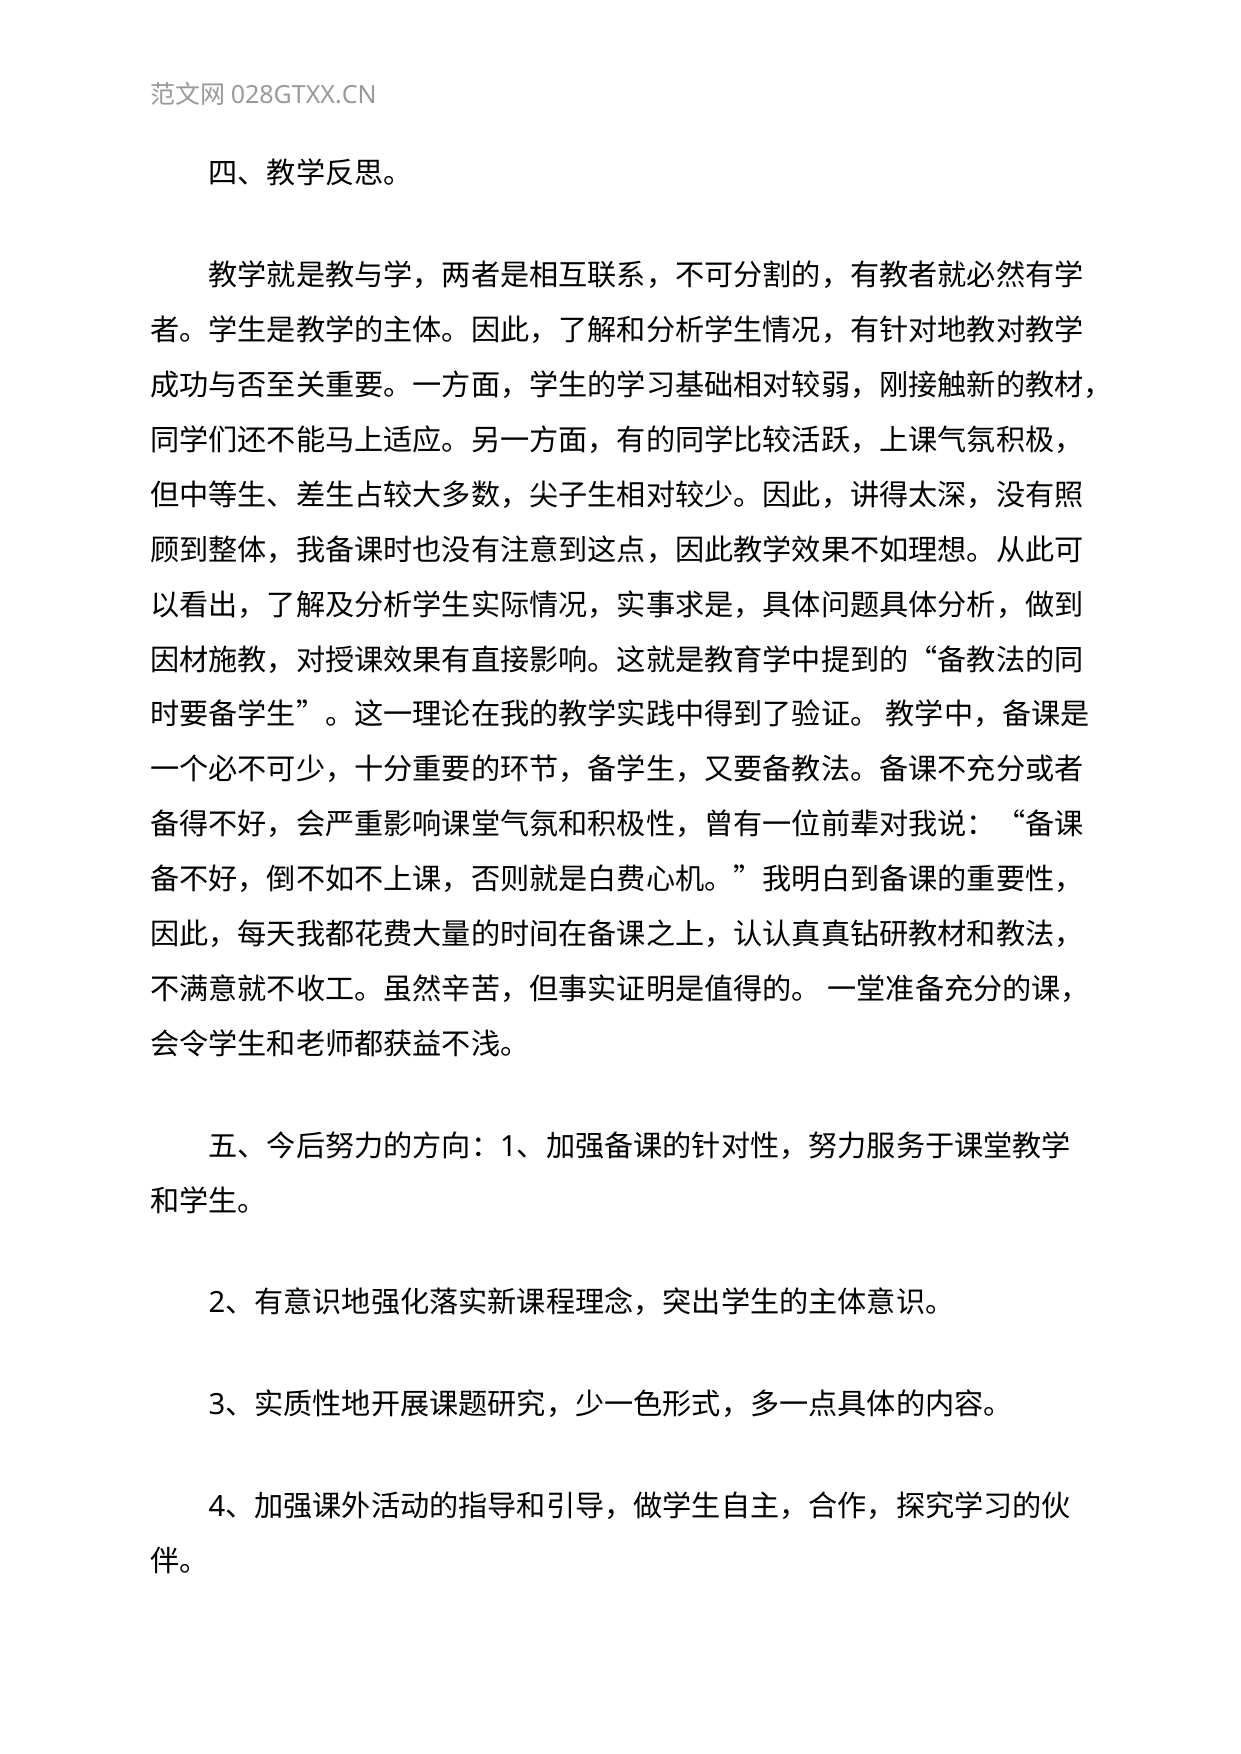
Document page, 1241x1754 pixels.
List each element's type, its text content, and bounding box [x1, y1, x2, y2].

text 教学就是教与学，两者是相互联系，不可分割的，有教者就必然有学者。学生是教学的主体。因此，了解和分析学生情况，有针对地教对教学成功与否至关重要。一方面，学生的学习基础相对较弱，刚接触新的教材，同学们还不能马上适应。另一方面，有的同学比较活跃，上课气氛积极，但中等生、差生占较大多数，尖子生相对较少。因此，讲得太深，没有照顾到整体，我备课时也没有注意到这点，因此教学效果不如理想。从此可以看出，了解及分析学生实际情况，实事求是，具体问题具体分析，做到因材施教，对授课效果有直接影响。这就是教育学中提到的“备教法的同时要备学生”。这一理论在我的教学实践中得到了验证。 教学中，备课是一个必不可少，十分重要的环节，备学生，又要备教法。备课不充分或者备得不好，会严重影响课堂气氛和积极性，曾有一位前辈对我说：“备课备不好，倒不如不上课，否则就是白费心机。”我明白到备课的重要性，因此，每天我都花费大量的时间在备课之上，认认真真钻研教材和教法，不满意就不收工。虽然辛苦，但事实证明是值得的。 一堂准备充分的课，会令学生和老师都获益不浅。 [150, 252, 1090, 1063]
text 4、加强课外活动的指导和引导，做学生自主，合作，探究学习的伙伴。 [150, 1483, 1090, 1580]
text 五、今后努力的方向：1、加强备课的针对性，努力服务于课堂教学和学生。 [150, 1122, 1090, 1219]
text 四、教学反思。 [150, 150, 1090, 192]
text 2、有意识地强化落实新课程理念，突出学生的主体意识。 [150, 1279, 1090, 1321]
text 3、实质性地开展课题研究，少一色形式，多一点具体的内容。 [150, 1381, 1090, 1423]
